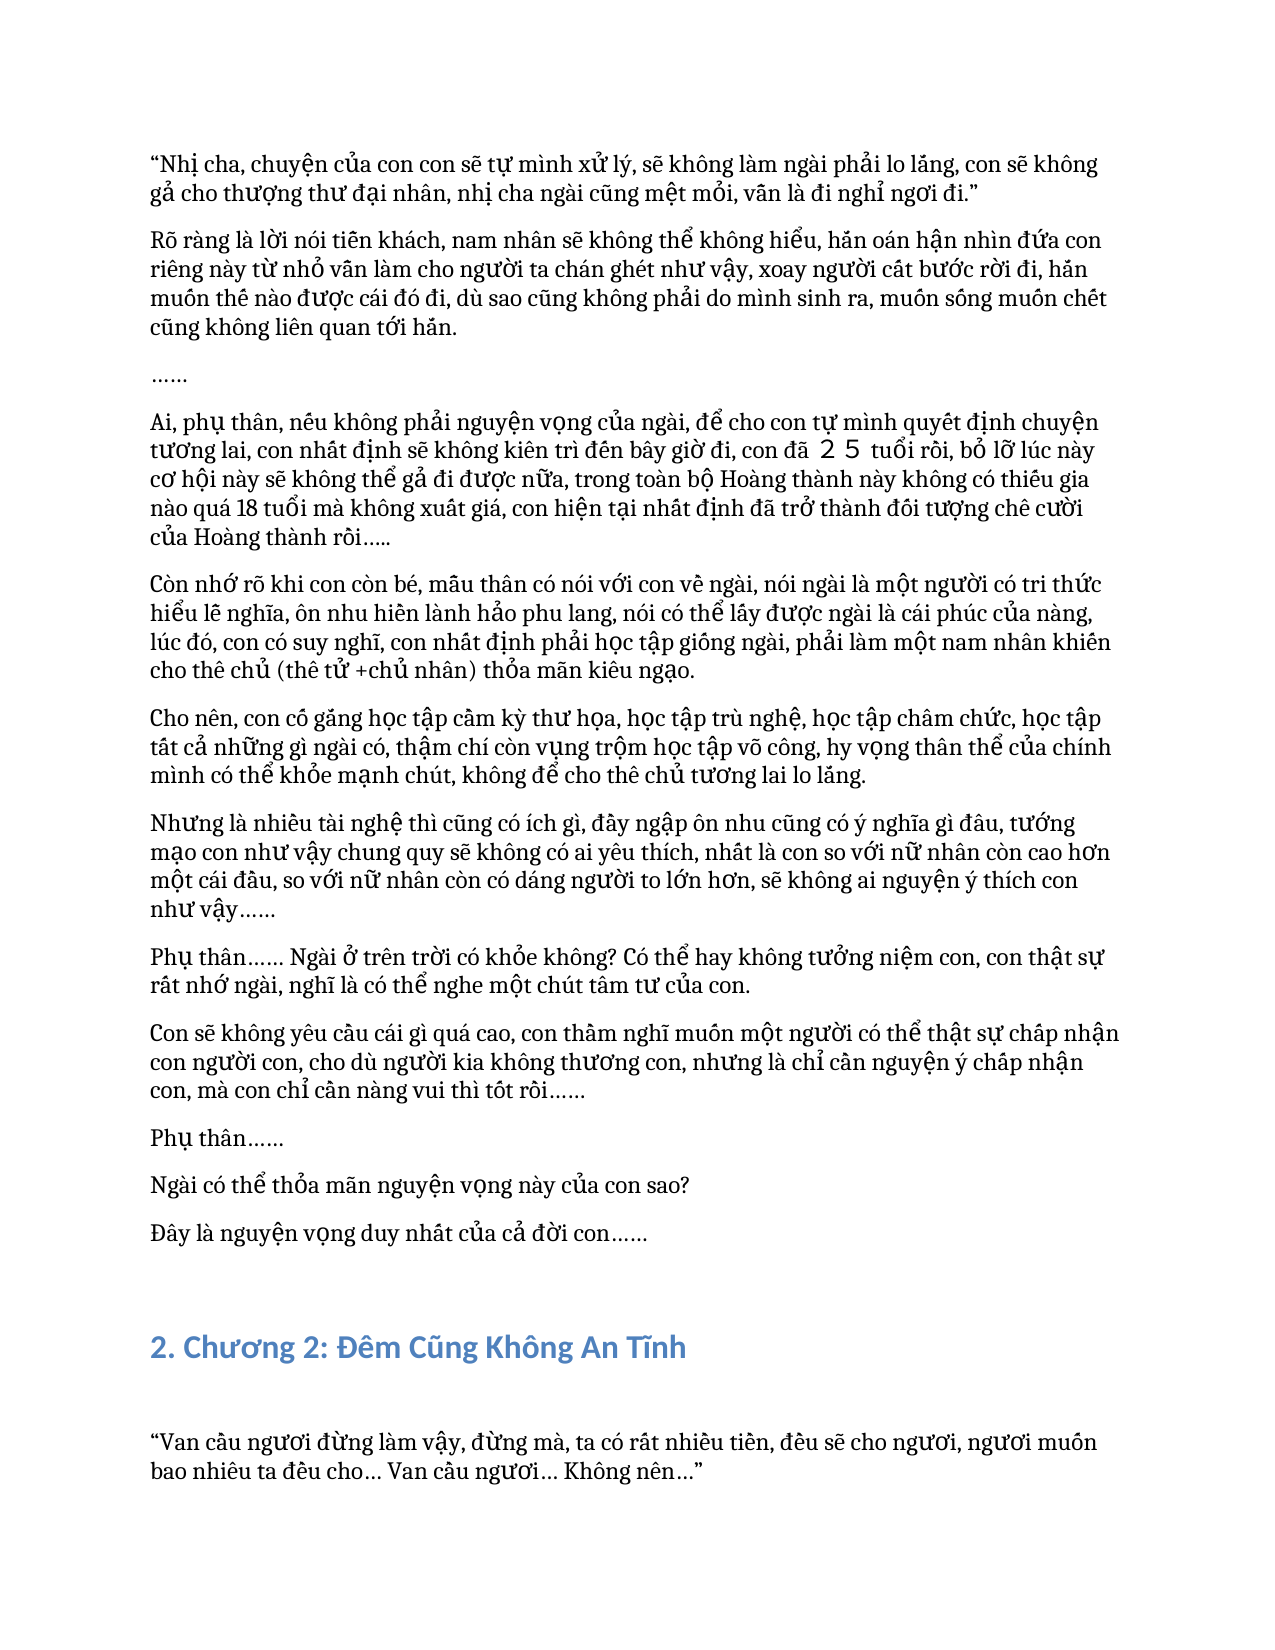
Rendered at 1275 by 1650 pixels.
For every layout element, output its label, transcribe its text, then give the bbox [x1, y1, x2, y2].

text Phụ thân…… [150, 1124, 1125, 1152]
text Con sẽ không yêu cầu cái gì quá cao, con thầm nghĩ muốn một người có thể thật sự chấp nhận con người con, cho dù người kia không thương con, nhưng là chỉ cần nguyện ý chấp nhận con, mà con chỉ cần nàng vui thì tốt rồi…… [150, 1019, 1125, 1105]
subtitle 2. Chương 2: Đêm Cũng Không An Tĩnh [150, 1326, 1125, 1367]
text “Van cầu ngươi đừng làm vậy, đừng mà, ta có rất nhiều tiền, đều sẽ cho ngươi, ngươi muốn bao nhiêu ta đều cho… Van cầu ngươi… Không nên…” [150, 1370, 1125, 1485]
text Rõ ràng là lời nói tiễn khách, nam nhân sẽ không thể không hiểu, hắn oán hận nhìn đứa con riêng này từ nhỏ vẫn làm cho người ta chán ghét như vậy, xoay người cất bước rời đi, hắn muốn thế nào được cái đó đi, dù sao cũng không phải do mình sinh ra, muốn sống muốn chết cũng không liên quan tới hắn. [150, 226, 1125, 341]
text Đây là nguyện vọng duy nhất của cả đời con…… [150, 1219, 1125, 1305]
text Còn nhớ rõ khi con còn bé, mẫu thân có nói với con về ngài, nói ngài là một người có tri thức hiểu lễ nghĩa, ôn nhu hiền lành hảo phu lang, nói có thể lấy được ngài là cái phúc của nàng, lúc đó, con có suy nghĩ, con nhất định phải học tập giống ngài, phải làm một nam nhân khiến cho thê chủ (thê tử +chủ nhân) thỏa mãn kiêu ngạo. [150, 570, 1125, 685]
text Cho nên, con cố gắng học tập cầm kỳ thư họa, học tập trù nghệ, học tập châm chức, học tập tất cả những gì ngài có, thậm chí còn vụng trộm học tập võ công, hy vọng thân thể của chính mình có thể khỏe mạnh chút, không để cho thê chủ tương lai lo lắng. [150, 704, 1125, 790]
text “Nhị cha, chuyện của con con sẽ tự mình xử lý, sẽ không làm ngài phải lo lắng, con sẽ không gả cho thượng thư đại nhân, nhị cha ngài cũng mệt mỏi, vẫn là đi nghỉ ngơi đi.” [150, 150, 1125, 207]
text Phụ thân…… Ngài ở trên trời có khỏe không? Có thể hay không tưởng niệm con, con thật sự rất nhớ ngài, nghĩ là có thể nghe một chút tâm tư của con. [150, 942, 1125, 1000]
text …… [150, 360, 1125, 389]
text Ai, phụ thân, nếu không phải nguyện vọng của ngài, để cho con tự mình quyết định chuyện tương lai, con nhất định sẽ không kiên trì đến bây giờ đi, con đã ２５ tuổi rồi, bỏ lỡ lúc này cơ hội này sẽ không thể gả đi được nữa, trong toàn bộ Hoàng thành này không có thiếu gia nào quá 18 tuổi mà không xuất giá, con hiện tại nhất định đã trở thành đối tượng chê cười của Hoàng thành rồi….. [150, 407, 1125, 551]
text Nhưng là nhiều tài nghệ thì cũng có ích gì, đầy ngập ôn nhu cũng có ý nghĩa gì đâu, tướng mạo con như vậy chung quy sẽ không có ai yêu thích, nhất là con so với nữ nhân còn cao hơn một cái đầu, so với nữ nhân còn có dáng người to lớn hơn, sẽ không ai nguyện ý thích con như vậy…… [150, 809, 1125, 924]
text Ngài có thể thỏa mãn nguyện vọng này của con sao? [150, 1171, 1125, 1200]
